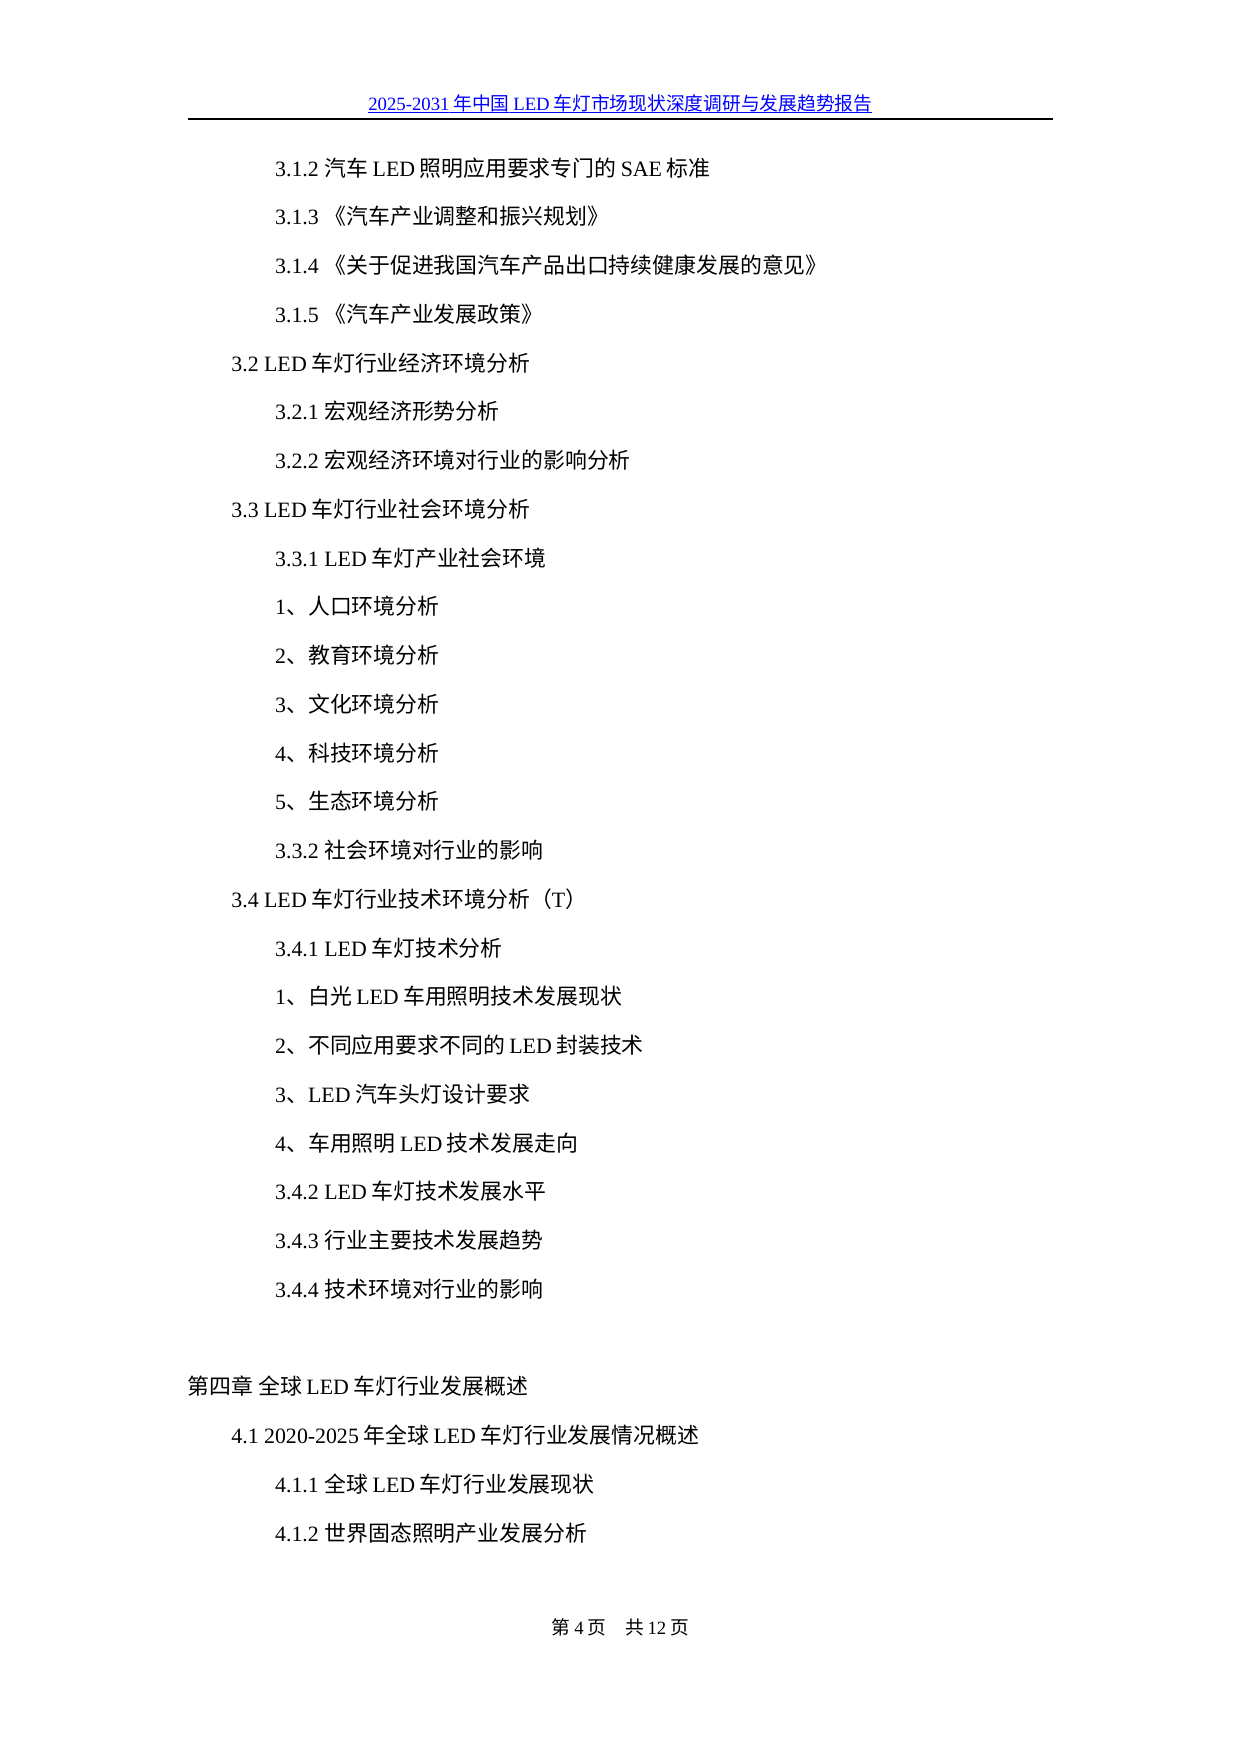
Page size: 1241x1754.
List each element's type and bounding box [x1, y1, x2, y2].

text [187, 150, 1053, 1548]
